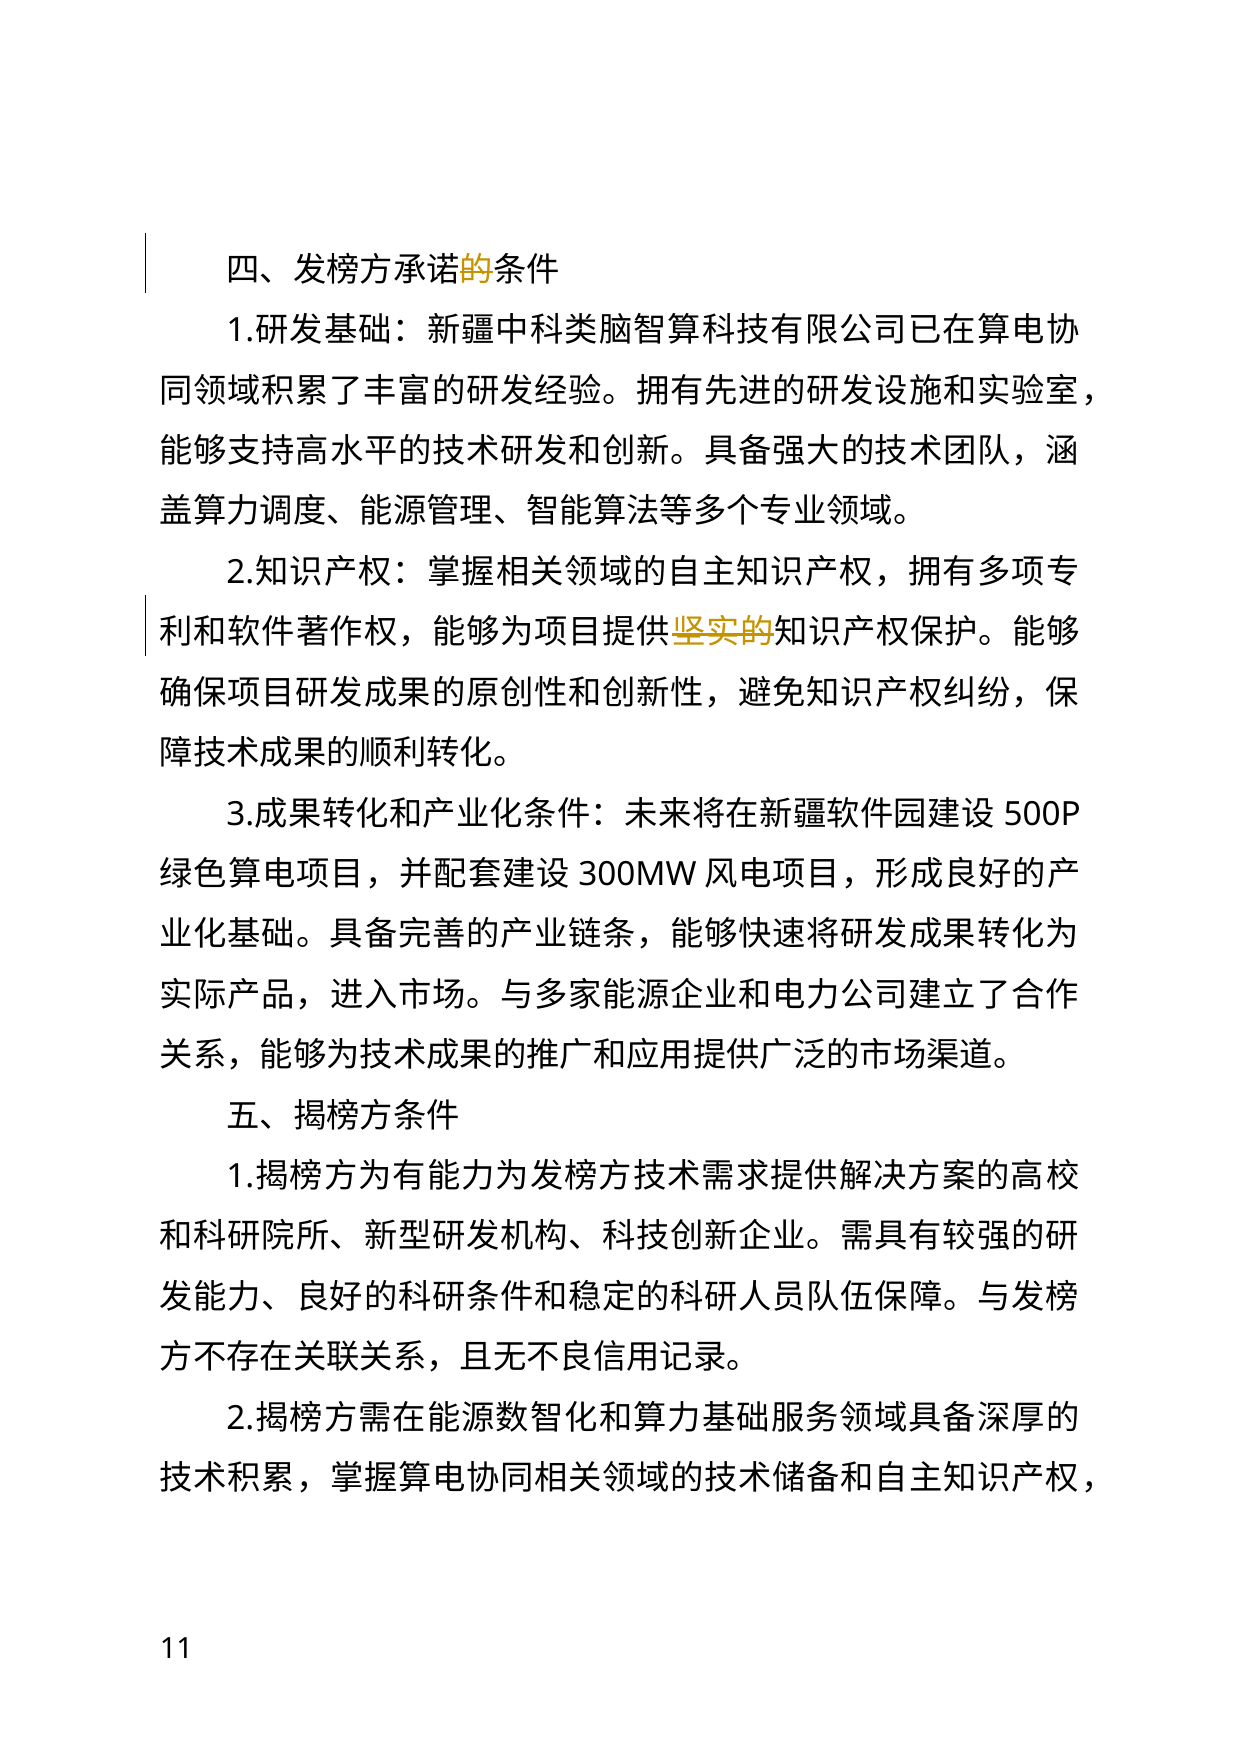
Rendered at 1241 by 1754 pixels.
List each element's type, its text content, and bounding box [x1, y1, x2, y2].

text 四、发榜方承诺条件 [159, 233, 1081, 293]
text 3.成果转化和产业化条件：未来将在新疆软件园建设500P绿色算电项目，并配套建设300MW风电项目，形成良好的产业化基础。具备完善的产业链条，能够快速将研发成果转化为实际产品，进入市场。与多家能源企业和电力公司建立了合作关系，能够为技术成果的推广和应用提供广泛的市场渠道。 [159, 777, 1081, 1079]
text 五、揭榜方条件 [159, 1079, 1081, 1139]
text 1.揭榜方为有能力为发榜方技术需求提供解决方案的高校和科研院所、新型研发机构、科技创新企业。需具有较强的研发能力、良好的科研条件和稳定的科研人员队伍保障。与发榜方不存在关联关系，且无不良信用记录。 [159, 1139, 1081, 1381]
text 2.知识产权：掌握相关领域的自主知识产权，拥有多项专利和软件著作权，能够为项目提供知识产权保护。能够确保项目研发成果的原创性和创新性，避免知识产权纠纷，保障技术成果的顺利转化。 [159, 535, 1081, 777]
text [159, 1381, 1081, 1502]
text 1.研发基础：新疆中科类脑智算科技有限公司已在算电协同领域积累了丰富的研发经验。拥有先进的研发设施和实验室，能够支持高水平的技术研发和创新。具备强大的技术团队，涵盖算力调度、能源管理、智能算法等多个专业领域。 [159, 293, 1081, 535]
